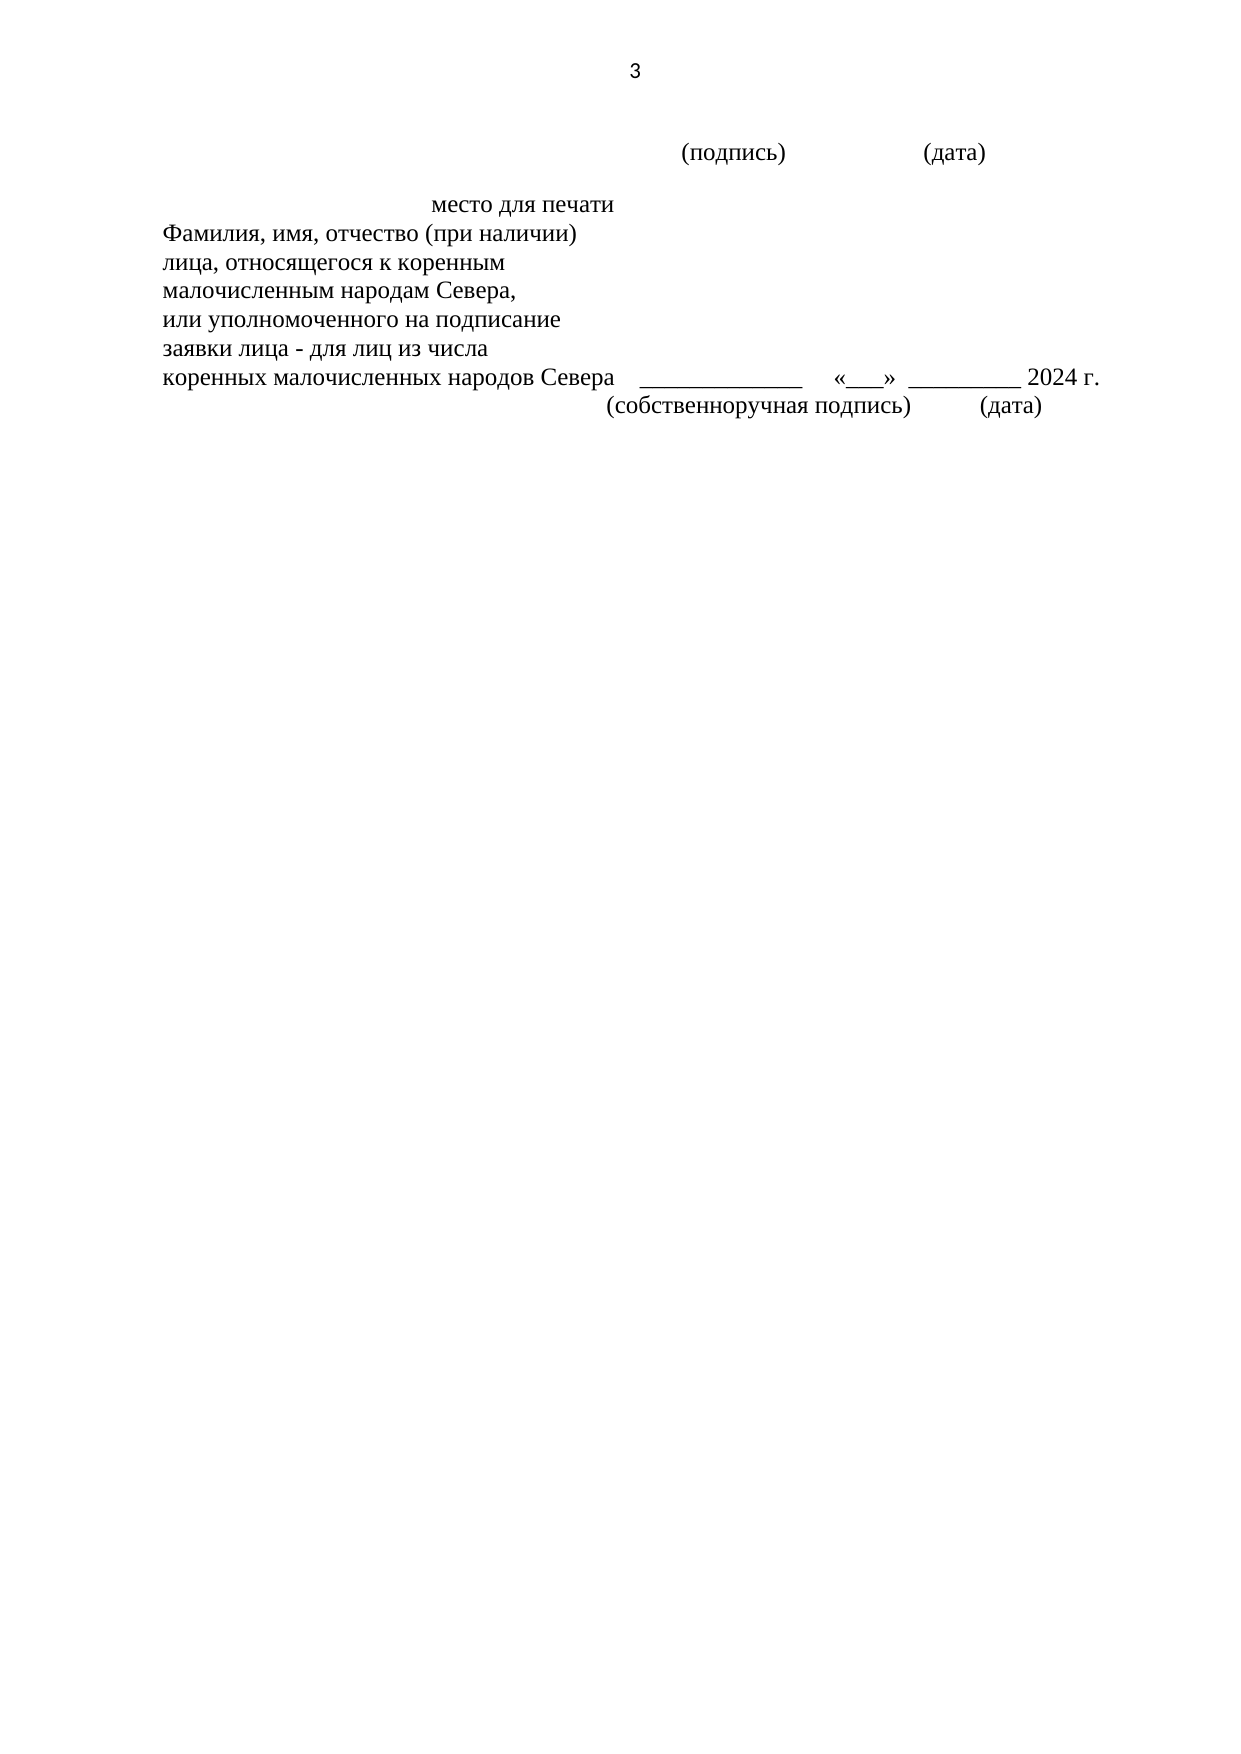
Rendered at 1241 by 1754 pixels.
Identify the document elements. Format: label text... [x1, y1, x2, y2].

text Фамилия, имя, отчество (при наличии) [162, 218, 1107, 247]
text заявки лица - для лиц из числа [162, 333, 1107, 362]
text малочисленным народам Севера, [162, 275, 1107, 304]
text (подпись) (дата) [162, 137, 1107, 166]
text или уполномоченного на подписание [162, 304, 1107, 333]
text лица, относящегося к коренным [162, 247, 1107, 275]
text коренных малочисленных народов Севера _____________ «___» _________ 2024 г. [162, 362, 1107, 390]
text (собственноручная подпись) (дата) [162, 390, 1107, 419]
text место для печати [162, 189, 1107, 218]
